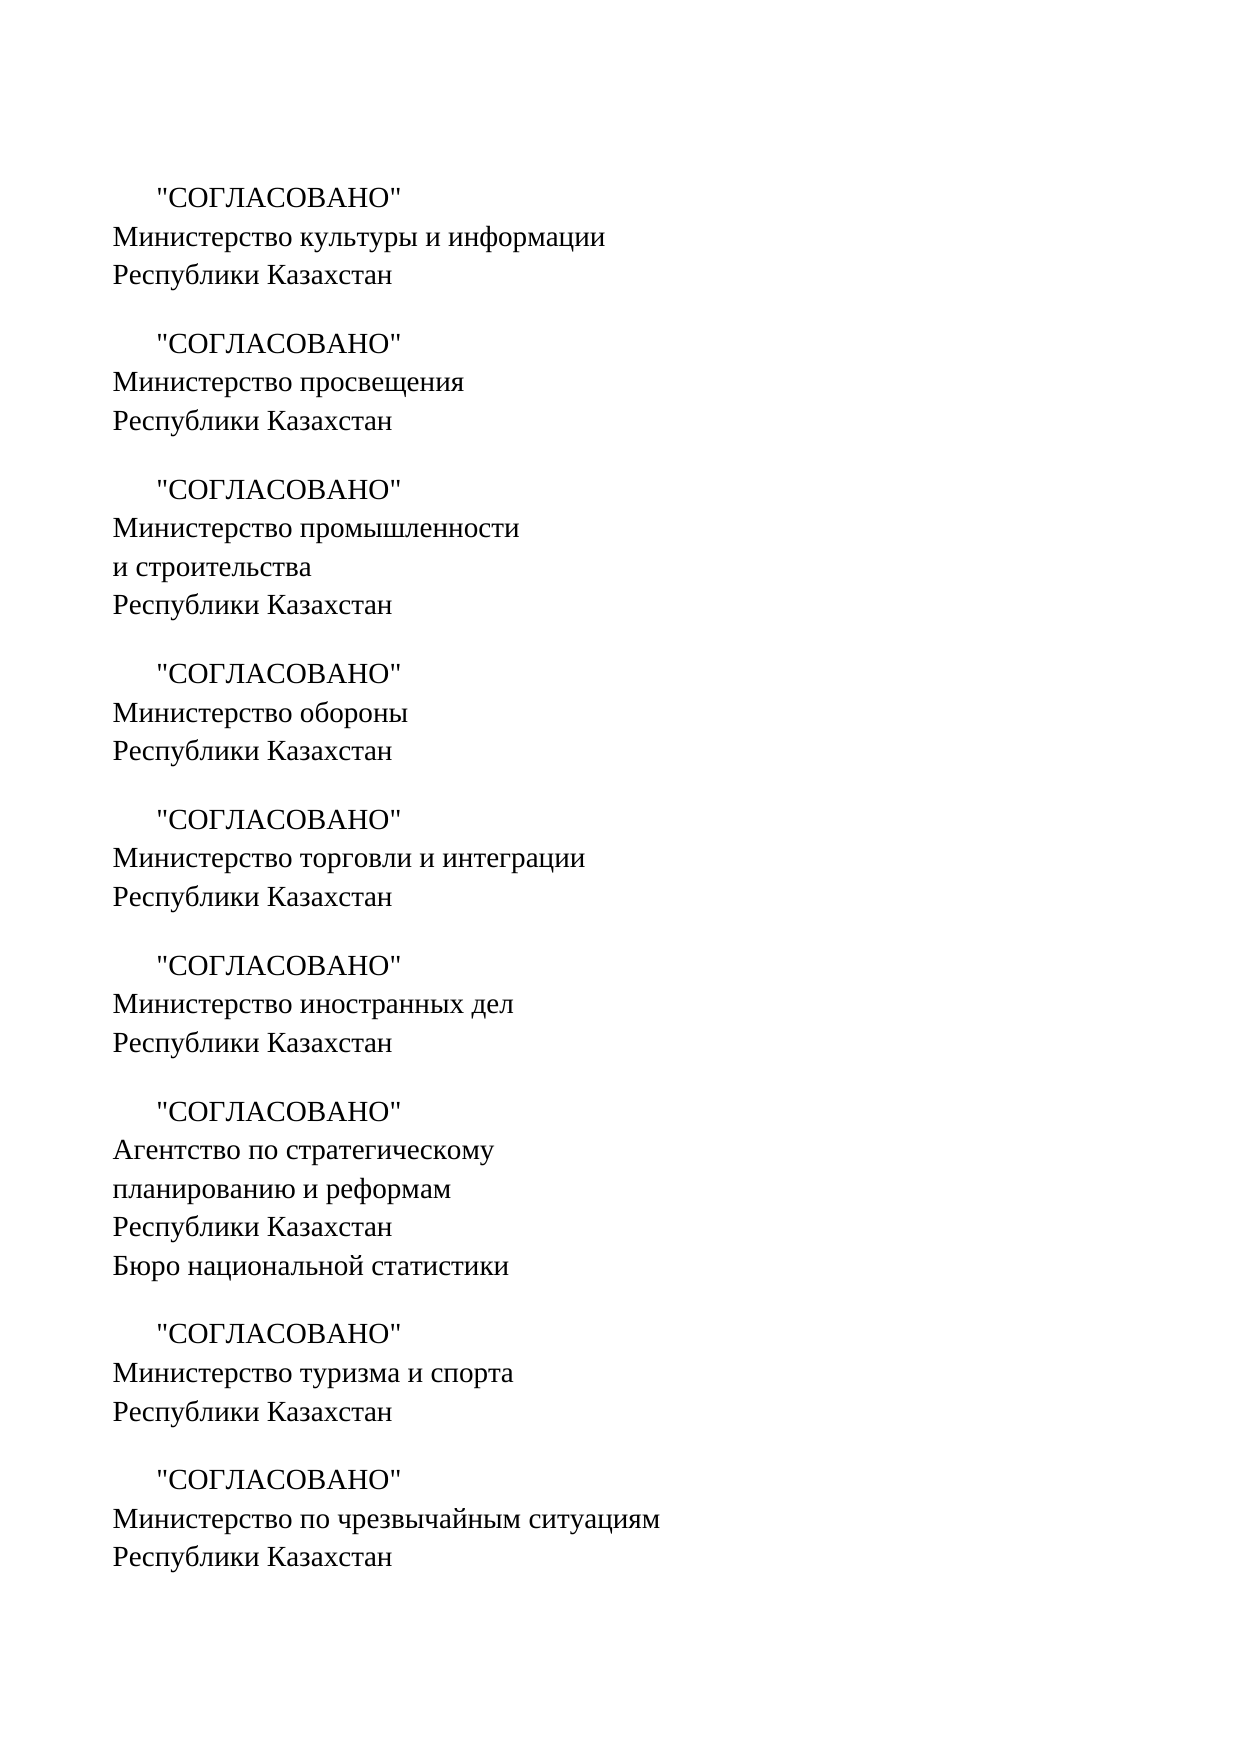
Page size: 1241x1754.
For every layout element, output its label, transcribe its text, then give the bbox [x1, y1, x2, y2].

text Республики Казахстан [112, 733, 1128, 767]
text Республики Казахстан [112, 1209, 1128, 1243]
text "СОГЛАСОВАНО" [112, 1317, 1128, 1350]
text Министерство торговли и интеграции [112, 841, 1128, 874]
text "СОГЛАСОВАНО" [112, 180, 1128, 214]
text "СОГЛАСОВАНО" [112, 656, 1128, 690]
text Министерство туризма и спорта [112, 1355, 1128, 1389]
text Республики Казахстан [112, 1394, 1128, 1427]
text Министерство обороны [112, 695, 1128, 728]
text Бюро национальной статистики [112, 1248, 1128, 1281]
text Министерство иностранных дел [112, 986, 1128, 1020]
text планированию и реформам [112, 1171, 1128, 1204]
text Министерство культуры и информации [112, 219, 1128, 252]
text Министерство просвещения [112, 364, 1128, 398]
text Республики Казахстан [112, 257, 1128, 291]
text Республики Казахстан [112, 1539, 1128, 1573]
text Министерство по чрезвычайным ситуациям [112, 1501, 1128, 1534]
text Министерство промышленности [112, 510, 1128, 544]
text Агентство по стратегическому [112, 1132, 1128, 1166]
text Республики Казахстан [112, 1025, 1128, 1058]
text "СОГЛАСОВАНО" [112, 802, 1128, 836]
text Республики Казахстан [112, 587, 1128, 621]
text Республики Казахстан [112, 403, 1128, 437]
text "СОГЛАСОВАНО" [112, 1094, 1128, 1127]
text Республики Казахстан [112, 879, 1128, 913]
text "СОГЛАСОВАНО" [112, 1462, 1128, 1496]
text "СОГЛАСОВАНО" [112, 948, 1128, 981]
text "СОГЛАСОВАНО" [112, 472, 1128, 505]
text и строительства [112, 549, 1128, 582]
text "СОГЛАСОВАНО" [112, 326, 1128, 359]
